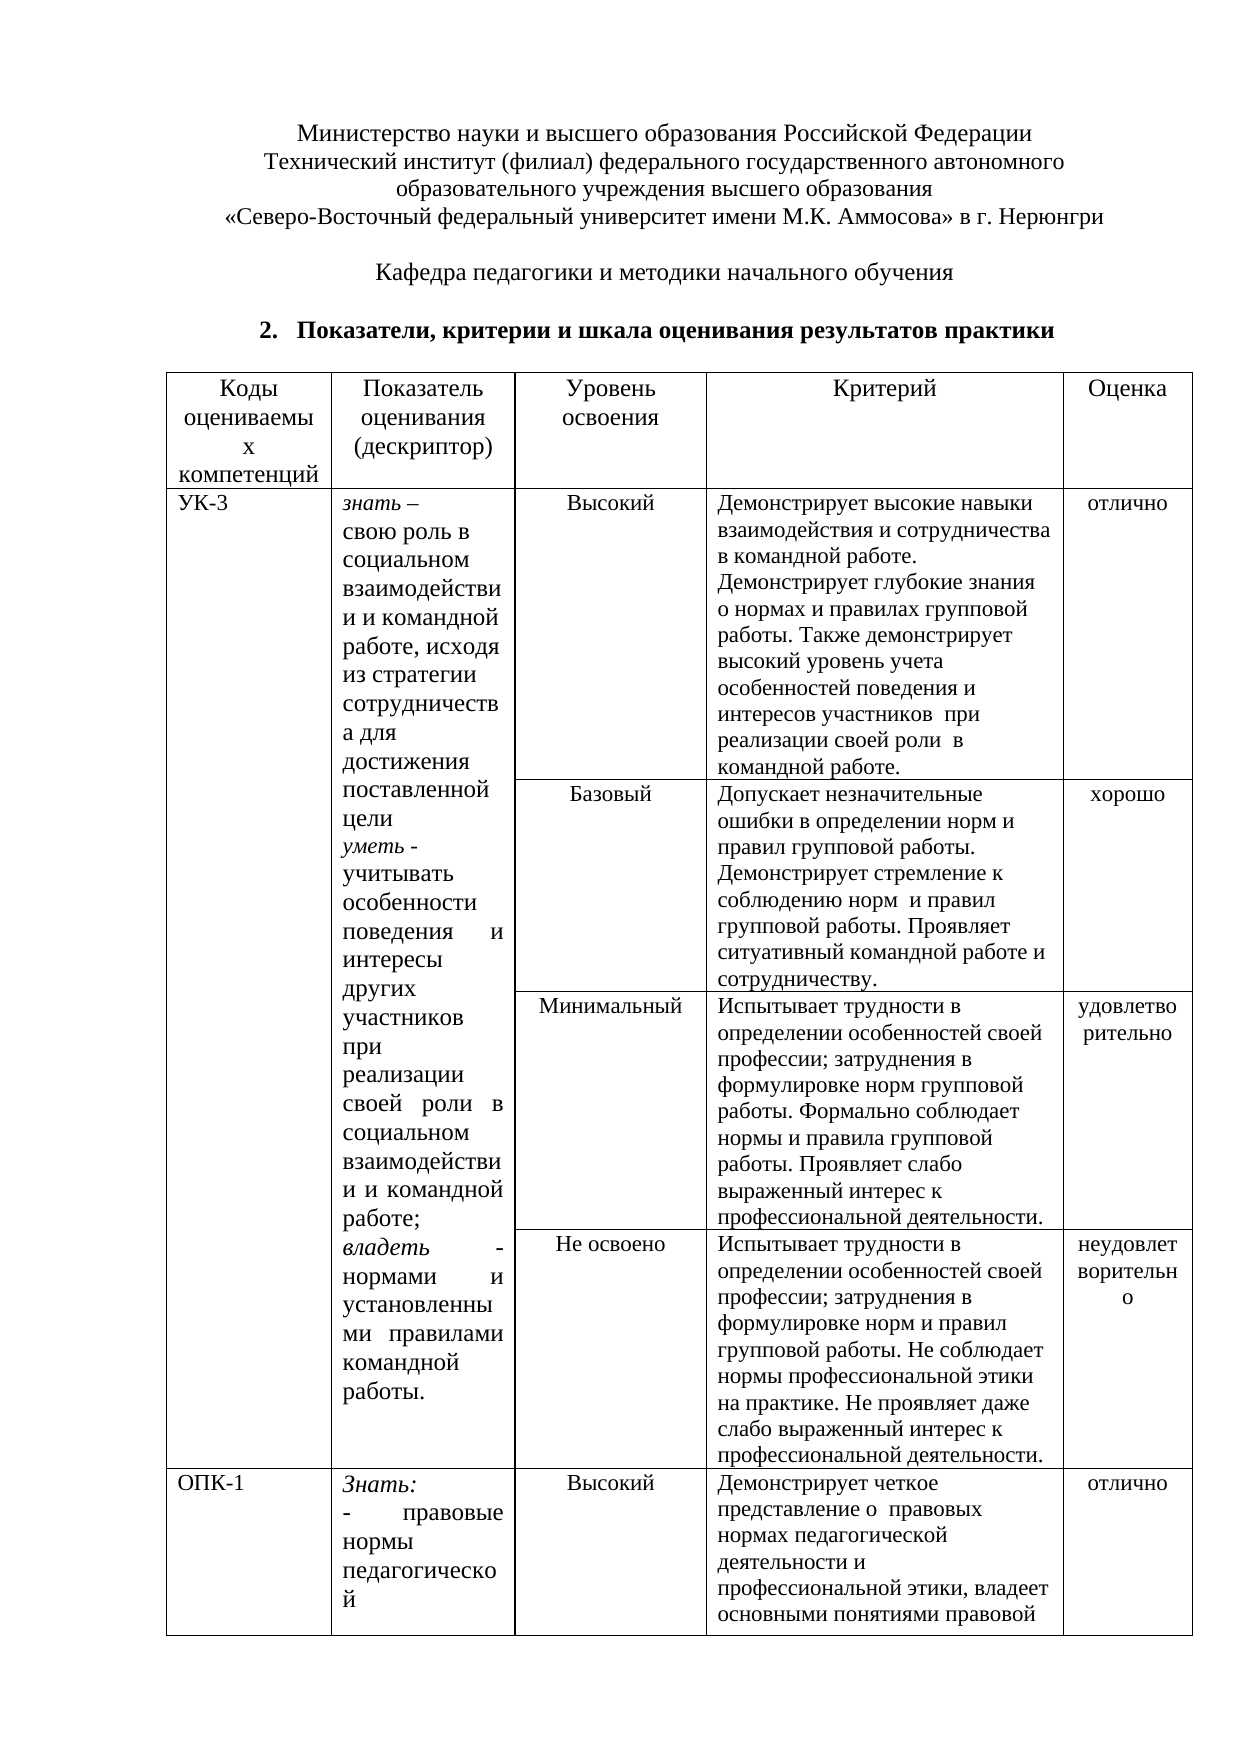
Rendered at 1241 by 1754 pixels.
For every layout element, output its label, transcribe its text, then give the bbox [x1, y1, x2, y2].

table_cell Испытывает трудности в определении особенностей своей профессии; затруднения в формулировке норм и правил групповой работы. Не соблюдает нормы профессиональной этики на практике. Не проявляет даже слабо выраженный интерес к профессиональной деятельности. [707, 1230, 1063, 1468]
table_cell Высокий [516, 489, 706, 779]
table_header Уровень освоения [516, 373, 706, 488]
table_header Коды оцениваемых компетенций [167, 373, 331, 488]
table_cell Высокий [516, 1469, 706, 1635]
text Кафедра педагогики и методики начального обучения [177, 257, 1152, 286]
table_cell отлично [1064, 489, 1192, 779]
table_cell отлично [1064, 1469, 1192, 1635]
table_cell Базовый [516, 780, 706, 991]
text Технический институт (филиал) федерального государственного автономного образовательного учреждения высшего образования [177, 147, 1152, 202]
table_header Оценка [1064, 373, 1192, 488]
table_cell Допускает незначительные ошибки в определении норм и правил групповой работы. Демонстрирует стремление к соблюдению норм и правил групповой работы. Проявляет ситуативный командной работе и сотрудничеству. [707, 780, 1063, 991]
table_cell хорошо [1064, 780, 1192, 991]
table_cell Минимальный [516, 992, 706, 1229]
table_header Показатель оценивания (дескриптор) [332, 373, 514, 488]
table_cell Испытывает трудности в определении особенностей своей профессии; затруднения в формулировке норм групповой работы. Формально соблюдает нормы и правила групповой работы. Проявляет слабо выраженный интерес к профессиональной деятельности. [707, 992, 1063, 1229]
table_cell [332, 1469, 514, 1635]
table_cell удовлетворительно [1064, 992, 1192, 1229]
table_header Критерий [707, 373, 1063, 488]
table_cell Демонстрирует высокие навыки взаимодействия и сотрудничества в командной работе. Демонстрирует глубокие знания о нормах и правилах групповой работы. Также демонстрирует высокий уровень учета особенностей поведения и интересов участников при реализации своей роли в командной работе. [707, 489, 1063, 779]
text «Северо-Восточный федеральный университет имени М.К. Аммосова» в г. Нерюнгри [177, 202, 1152, 230]
table_cell знать – свою роль в социальном взаимодействии и командной работе, исходя из стратегии сотрудничества для достижения поставленной цели уметь - учитывать особенности поведения и интересы других участников при реализации своей роли в социальном взаимодействии и командной работе; владеть - нормами и установленными правилами командной работы. [332, 489, 514, 1468]
list Показатели, критерии и шкала оценивания результатов практики [162, 315, 1152, 343]
text Министерство науки и высшего образования Российской Федерации [177, 118, 1152, 147]
table_cell Не освоено [516, 1230, 706, 1468]
table_cell ОПК-1 [167, 1469, 331, 1635]
table_cell неудовлетворительно [1064, 1230, 1192, 1468]
table_cell УК-3 [167, 489, 331, 1468]
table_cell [707, 1469, 1063, 1635]
